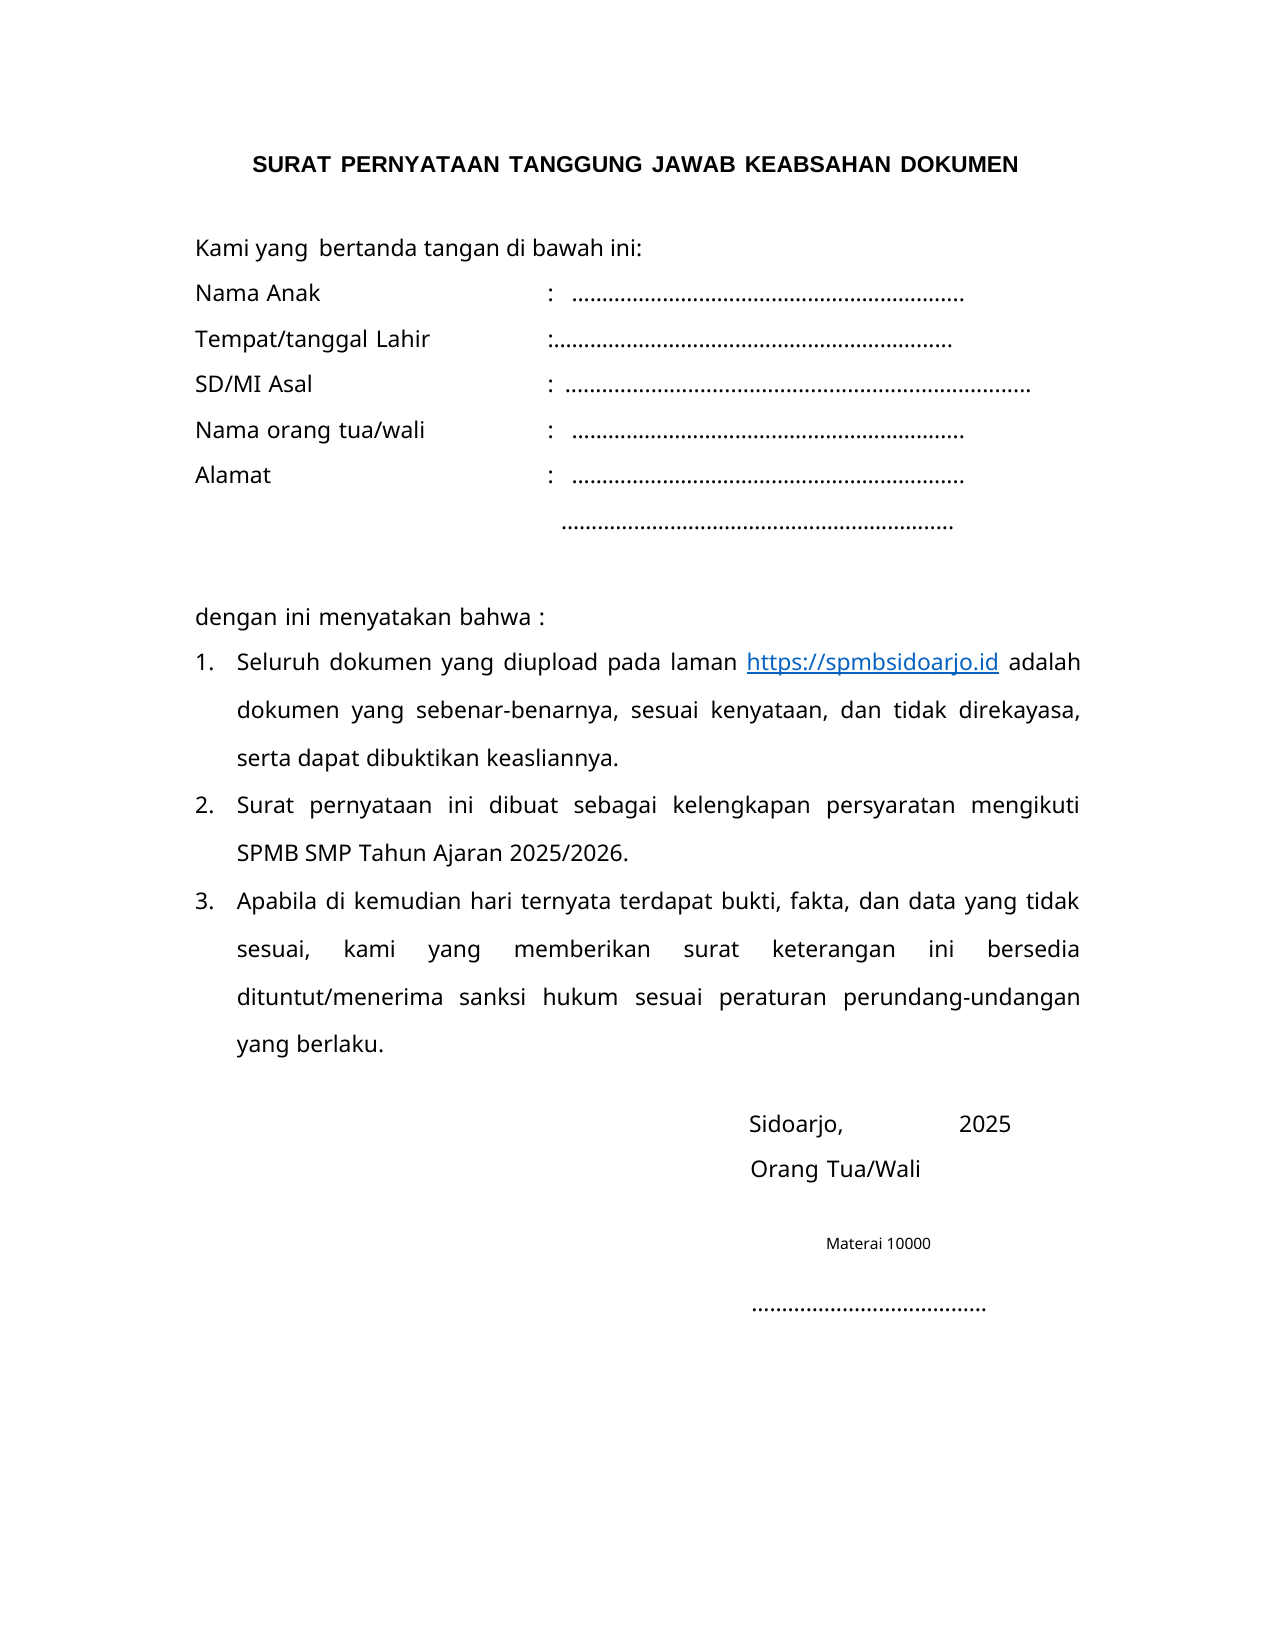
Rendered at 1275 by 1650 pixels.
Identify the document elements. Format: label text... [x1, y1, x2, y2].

text Sidoarjo, 2025 [749, 1108, 1096, 1139]
list Surat pernyataan ini dibuat sebagai kelengkapan persyaratan mengikuti SPMB SMP Tahun Ajaran 2025/2026. [195, 789, 1081, 868]
text ………………………………… [751, 1286, 1096, 1318]
text Orang Tua/Wali [750, 1153, 1096, 1184]
text Nama orang tua/wali : ……………………………………………………..... [195, 414, 1096, 445]
text Alamat : ……………………………………………………..... [195, 459, 1096, 491]
list Seluruh dokumen yang diupload pada laman https://spmbsidoarjo.id adalah dokumen yang sebenar-benarnya, sesuai kenyataan, dan tidak direkayasa, serta dapat dibuktikan keasliannya. [195, 646, 1081, 773]
list Apabila di kemudian hari ternyata terdapat bukti, fakta, dan data yang tidak sesuai, kami yang memberikan surat keterangan ini bersedia dituntut/menerima sanksi hukum sesuai peraturan perundang-undangan yang berlaku. [195, 885, 1081, 1060]
text Tempat/tanggal Lahir :……………………………………………………...... [195, 323, 1096, 354]
text Materai 10000 [179, 1233, 931, 1254]
text SD/MI Asal : ............................................................................ [195, 368, 1096, 399]
text Nama Anak : ……………………………………………………..... [195, 277, 1096, 309]
title SURAT PERNYATAAN TANGGUNG JAWAB KEABSAHAN DOKUMEN [252, 151, 1096, 177]
text Kami yang bertanda tangan di bawah ini: [195, 232, 1096, 263]
text dengan ini menyatakan bahwa : [195, 601, 1096, 632]
text ……………………………………………………..... [561, 505, 1096, 536]
